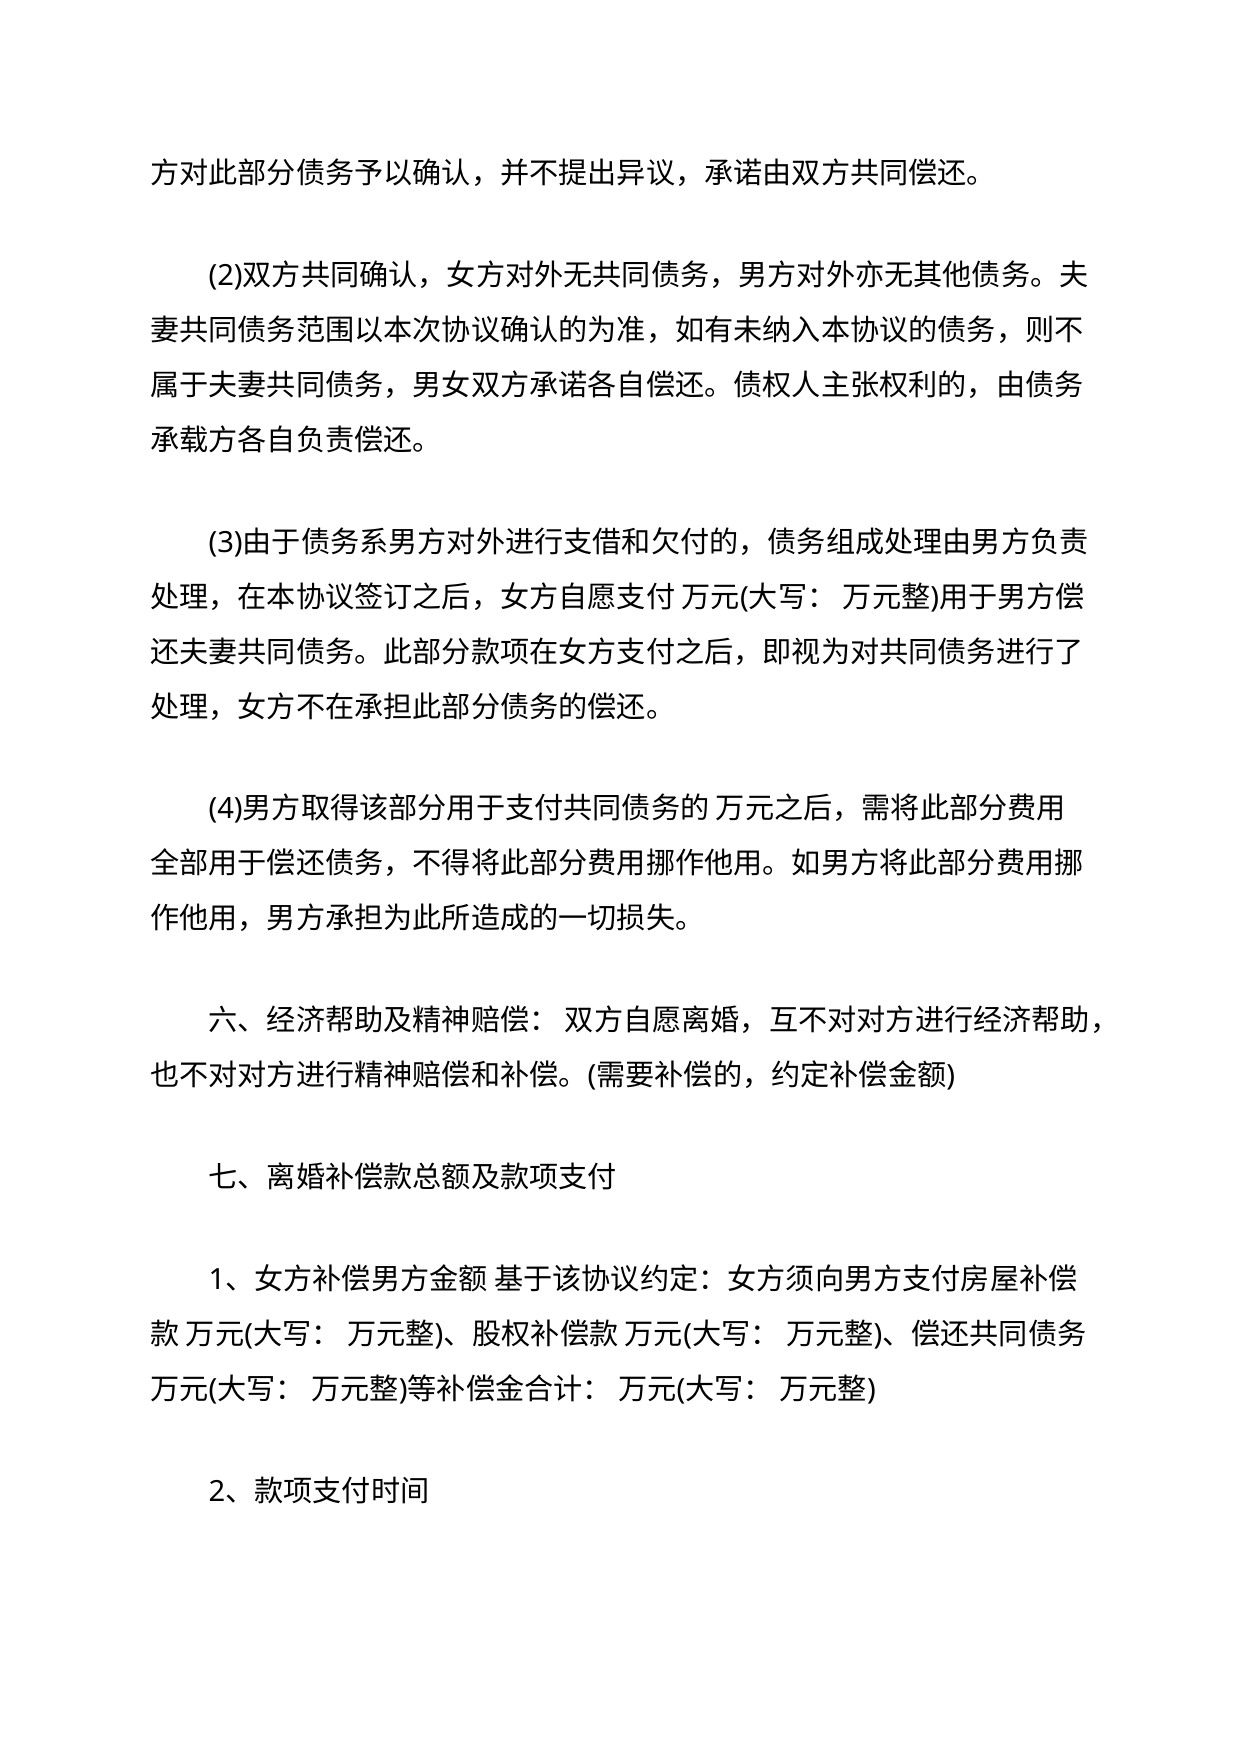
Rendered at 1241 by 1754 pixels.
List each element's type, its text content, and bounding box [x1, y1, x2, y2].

text (4)男方取得该部分用于支付共同债务的 万元之后，需将此部分费用全部用于偿还债务，不得将此部分费用挪作他用。如男方将此部分费用挪作他用，男方承担为此所造成的一切损失。 [150, 785, 1090, 937]
text 六、经济帮助及精神赔偿： 双方自愿离婚，互不对对方进行经济帮助，也不对对方进行精神赔偿和补偿。(需要补偿的，约定补偿金额) [150, 997, 1090, 1094]
text 2、款项支付时间 [150, 1467, 1090, 1510]
text (2)双方共同确认，女方对外无共同债务，男方对外亦无其他债务。夫妻共同债务范围以本次协议确认的为准，如有未纳入本协议的债务，则不属于夫妻共同债务，男女双方承诺各自偿还。债权人主张权利的，由债务承载方各自负责偿还。 [150, 252, 1090, 459]
text 1、女方补偿男方金额 基于该协议约定：女方须向男方支付房屋补偿款 万元(大写： 万元整)、股权补偿款 万元(大写： 万元整)、偿还共同债务 万元(大写： 万元整)等补偿金合计： 万元(大写： 万元整) [150, 1255, 1090, 1408]
text (3)由于债务系男方对外进行支借和欠付的，债务组成处理由男方负责处理，在本协议签订之后，女方自愿支付 万元(大写： 万元整)用于男方偿还夫妻共同债务。此部分款项在女方支付之后，即视为对共同债务进行了处理，女方不在承担此部分债务的偿还。 [150, 518, 1090, 726]
text 七、离婚补偿款总额及款项支付 [150, 1153, 1090, 1196]
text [150, 150, 1090, 192]
